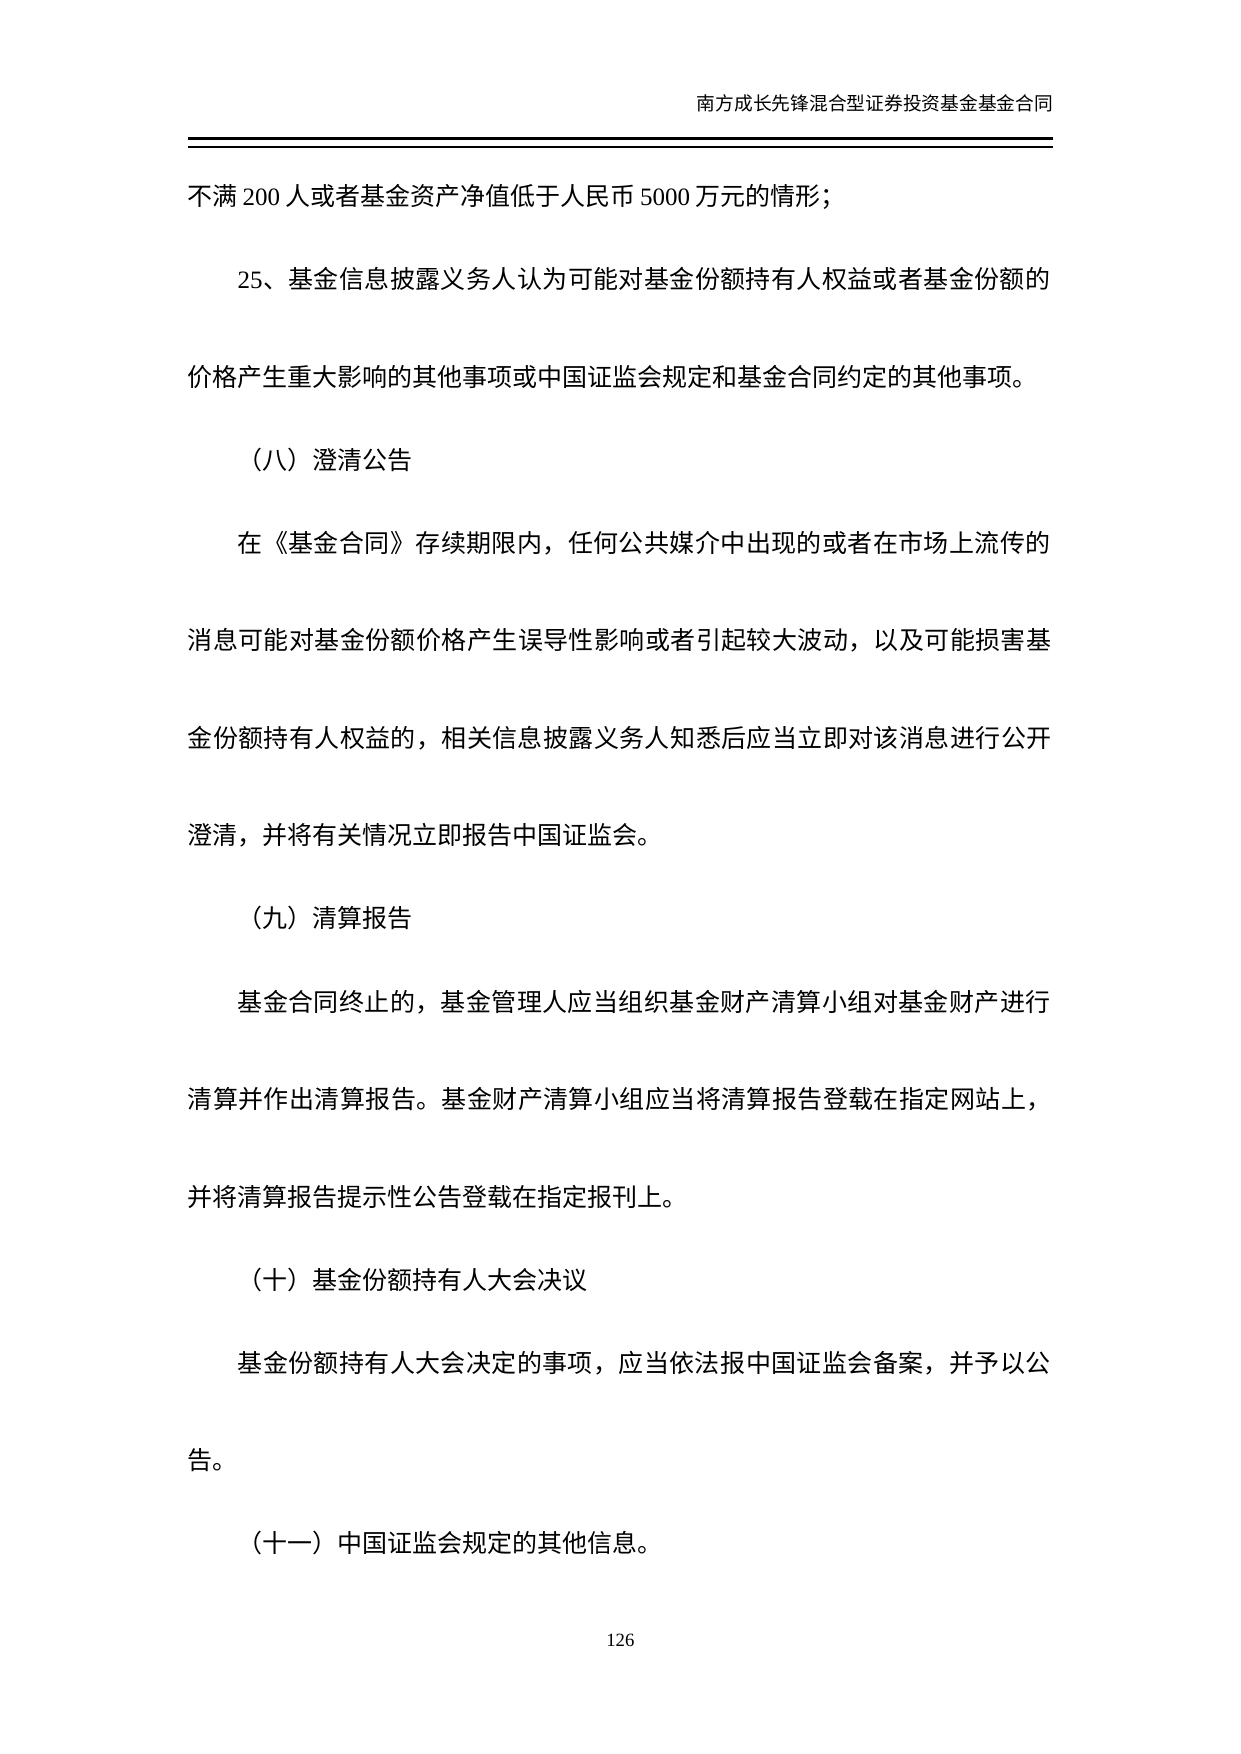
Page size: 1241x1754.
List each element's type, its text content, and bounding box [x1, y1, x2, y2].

text 基金合同终止的，基金管理人应当组织基金财产清算小组对基金财产进行清算并作出清算报告。基金财产清算小组应当将清算报告登载在指定网站上，并将清算报告提示性公告登载在指定报刊上。 [187, 968, 1053, 1228]
text 25、基金信息披露义务人认为可能对基金份额持有人权益或者基金份额的价格产生重大影响的其他事项或中国证监会规定和基金合同约定的其他事项。 [187, 245, 1053, 408]
text （八）澄清公告 [187, 426, 1053, 491]
text 基金份额持有人大会决定的事项，应当依法报中国证监会备案，并予以公告。 [187, 1329, 1053, 1491]
text 在《基金合同》存续期限内，任何公共媒介中出现的或者在市场上流传的消息可能对基金份额价格产生误导性影响或者引起较大波动，以及可能损害基金份额持有人权益的，相关信息披露义务人知悉后应当立即对该消息进行公开澄清，并将有关情况立即报告中国证监会。 [187, 509, 1053, 866]
text （十一）中国证监会规定的其他信息。 [187, 1509, 1053, 1574]
text （九）清算报告 [187, 884, 1053, 949]
text （十）基金份额持有人大会决议 [187, 1246, 1053, 1311]
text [187, 162, 1053, 227]
